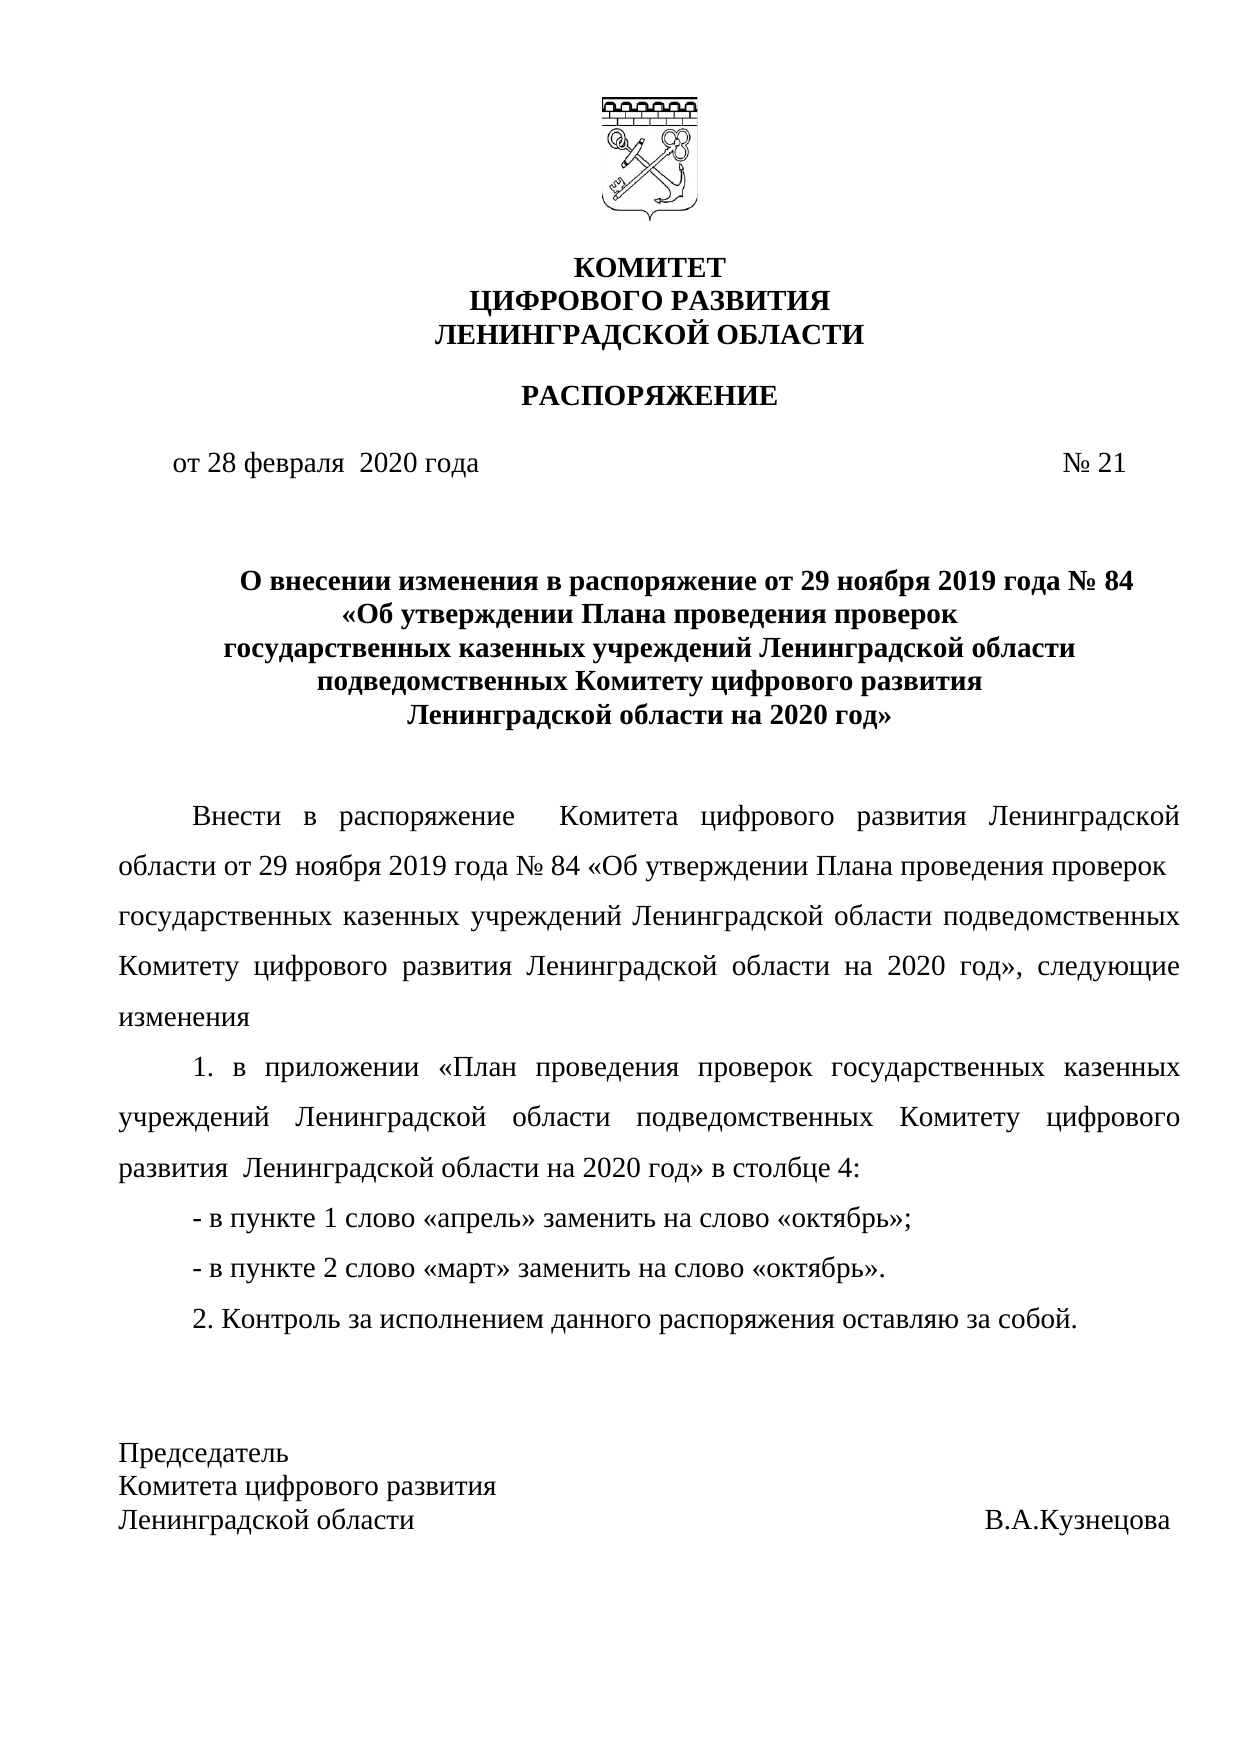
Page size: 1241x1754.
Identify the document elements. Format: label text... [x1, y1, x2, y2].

picture [602, 97, 698, 221]
text РАСПОРЯЖЕНИЕ [118, 378, 1181, 412]
text ЛЕНИНГРАДСКОЙ ОБЛАСТИ [118, 317, 1181, 350]
text - в пункте 2 слово «март» заменить на слово «октябрь». [118, 1250, 1181, 1284]
text от 28 февраля 2020 года № 21 [118, 445, 1181, 479]
text Ленинградской области на 2020 год» [118, 697, 1181, 731]
text - в пункте 1 слово «апрель» заменить на слово «октябрь»; [118, 1200, 1181, 1234]
text 1. в приложении «План проведения проверок государственных казенных учреждений Ленинградской области подведомственных Комитету цифрового развития Ленинградской области на 2020 год» в столбце 4: [118, 1049, 1181, 1183]
text 2. Контроль за исполнением данного распоряжения оставляю за собой. [118, 1301, 1181, 1334]
text Внести в распоряжение Комитета цифрового развития Ленинградской области от 29 ноября 2019 года № 84 «Об утверждении Плана проведения проверок [118, 798, 1181, 881]
text «Об утверждении Плана проведения проверок [118, 596, 1181, 630]
text Ленинградской области В.А.Кузнецова [118, 1502, 1181, 1536]
text Председатель [118, 1435, 1181, 1468]
text Комитета цифрового развития [118, 1468, 1181, 1502]
text государственных казенных учреждений Ленинградской области подведомственных Комитету цифрового развития [118, 630, 1181, 697]
text КОМИТЕТ [118, 250, 1181, 283]
text О внесении изменения в распоряжение от 29 ноября 2019 года № 84 [118, 563, 1181, 596]
text ЦИФРОВОГО РАЗВИТИЯ [118, 283, 1181, 317]
text государственных казенных учреждений Ленинградской области подведомственных Комитету цифрового развития Ленинградской области на 2020 год», следующие изменения [118, 898, 1181, 1032]
